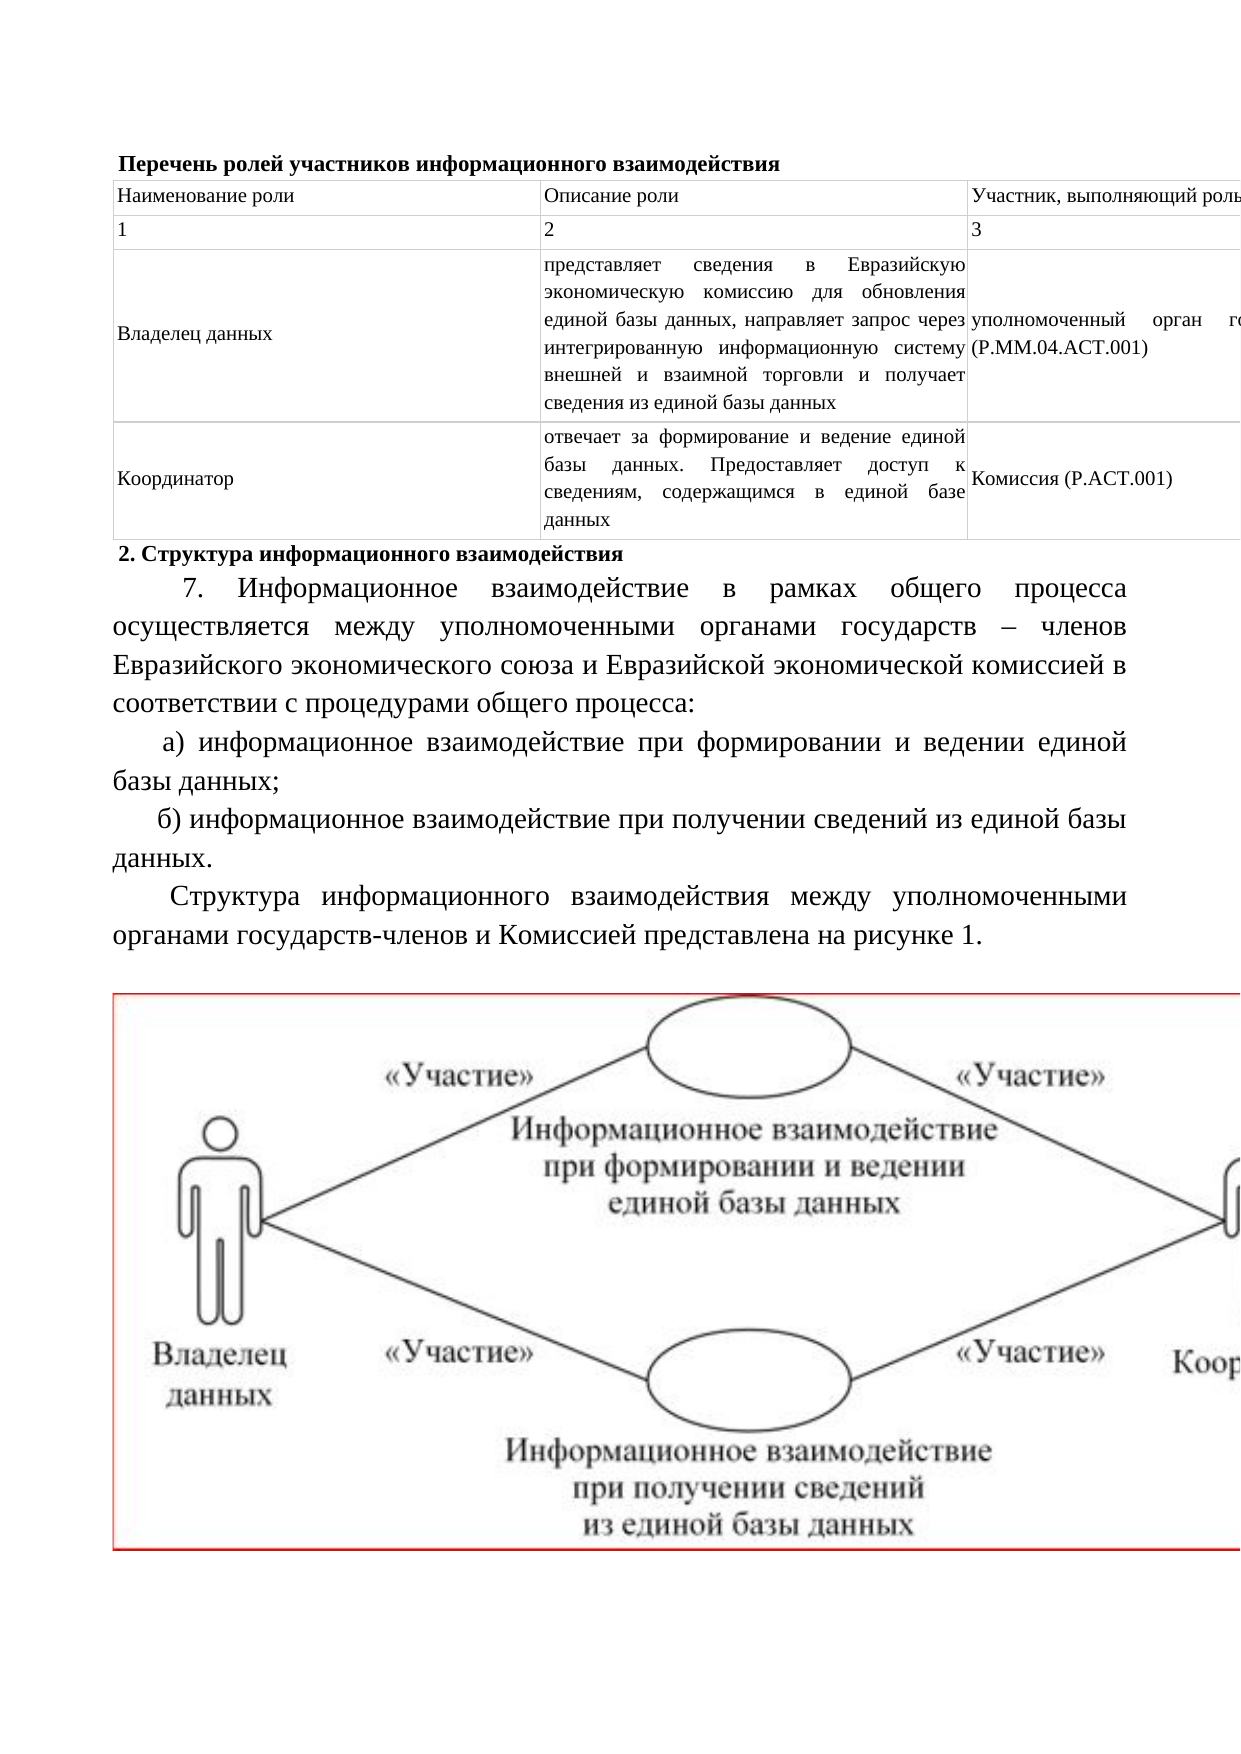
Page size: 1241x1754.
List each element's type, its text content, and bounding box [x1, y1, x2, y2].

text 2. Структура информационного взаимодействия [112, 540, 1128, 566]
table_cell Комиссия (P.ACT.001) [968, 423, 1240, 538]
text Перечень ролей участников информационного взаимодействия [112, 150, 1128, 176]
picture [112, 993, 1241, 1551]
table_header Участник, выполняющий роль [968, 181, 1240, 214]
table_cell 1 [114, 216, 540, 249]
table_cell Владелец данных [114, 250, 540, 421]
table_cell уполномоченный орган государства-члена (P.MM.04.ACT.001) [968, 250, 1240, 421]
text б) информационное взаимодействие при получении сведений из единой базы данных. [112, 801, 1128, 873]
text Структура информационного взаимодействия между уполномоченными органами государств-членов и Комиссией представлена на рисунке 1. [112, 878, 1128, 950]
table_cell 3 [968, 216, 1240, 249]
table_cell Координатор [114, 423, 540, 538]
text 7. Информационное взаимодействие в рамках общего процесса осуществляется между уполномоченными органами государств – членов Евразийского экономического союза и Евразийской экономической комиссией в соответствии с процедурами общего процесса: [112, 570, 1128, 719]
table_header Описание роли [541, 181, 967, 214]
table_cell отвечает за формирование и ведение единой базы данных. Предоставляет доступ к сведениям, содержащимся в единой базе данных [541, 423, 967, 538]
table_header Наименование роли [114, 181, 540, 214]
text а) информационное взаимодействие при формировании и ведении единой базы данных; [112, 724, 1128, 796]
table_cell представляет сведения в Евразийскую экономическую комиссию для обновления единой базы данных, направляет запрос через интегрированную информационную систему внешней и взаимной торговли и получает сведения из единой базы данных [541, 250, 967, 421]
table_cell 2 [541, 216, 967, 249]
